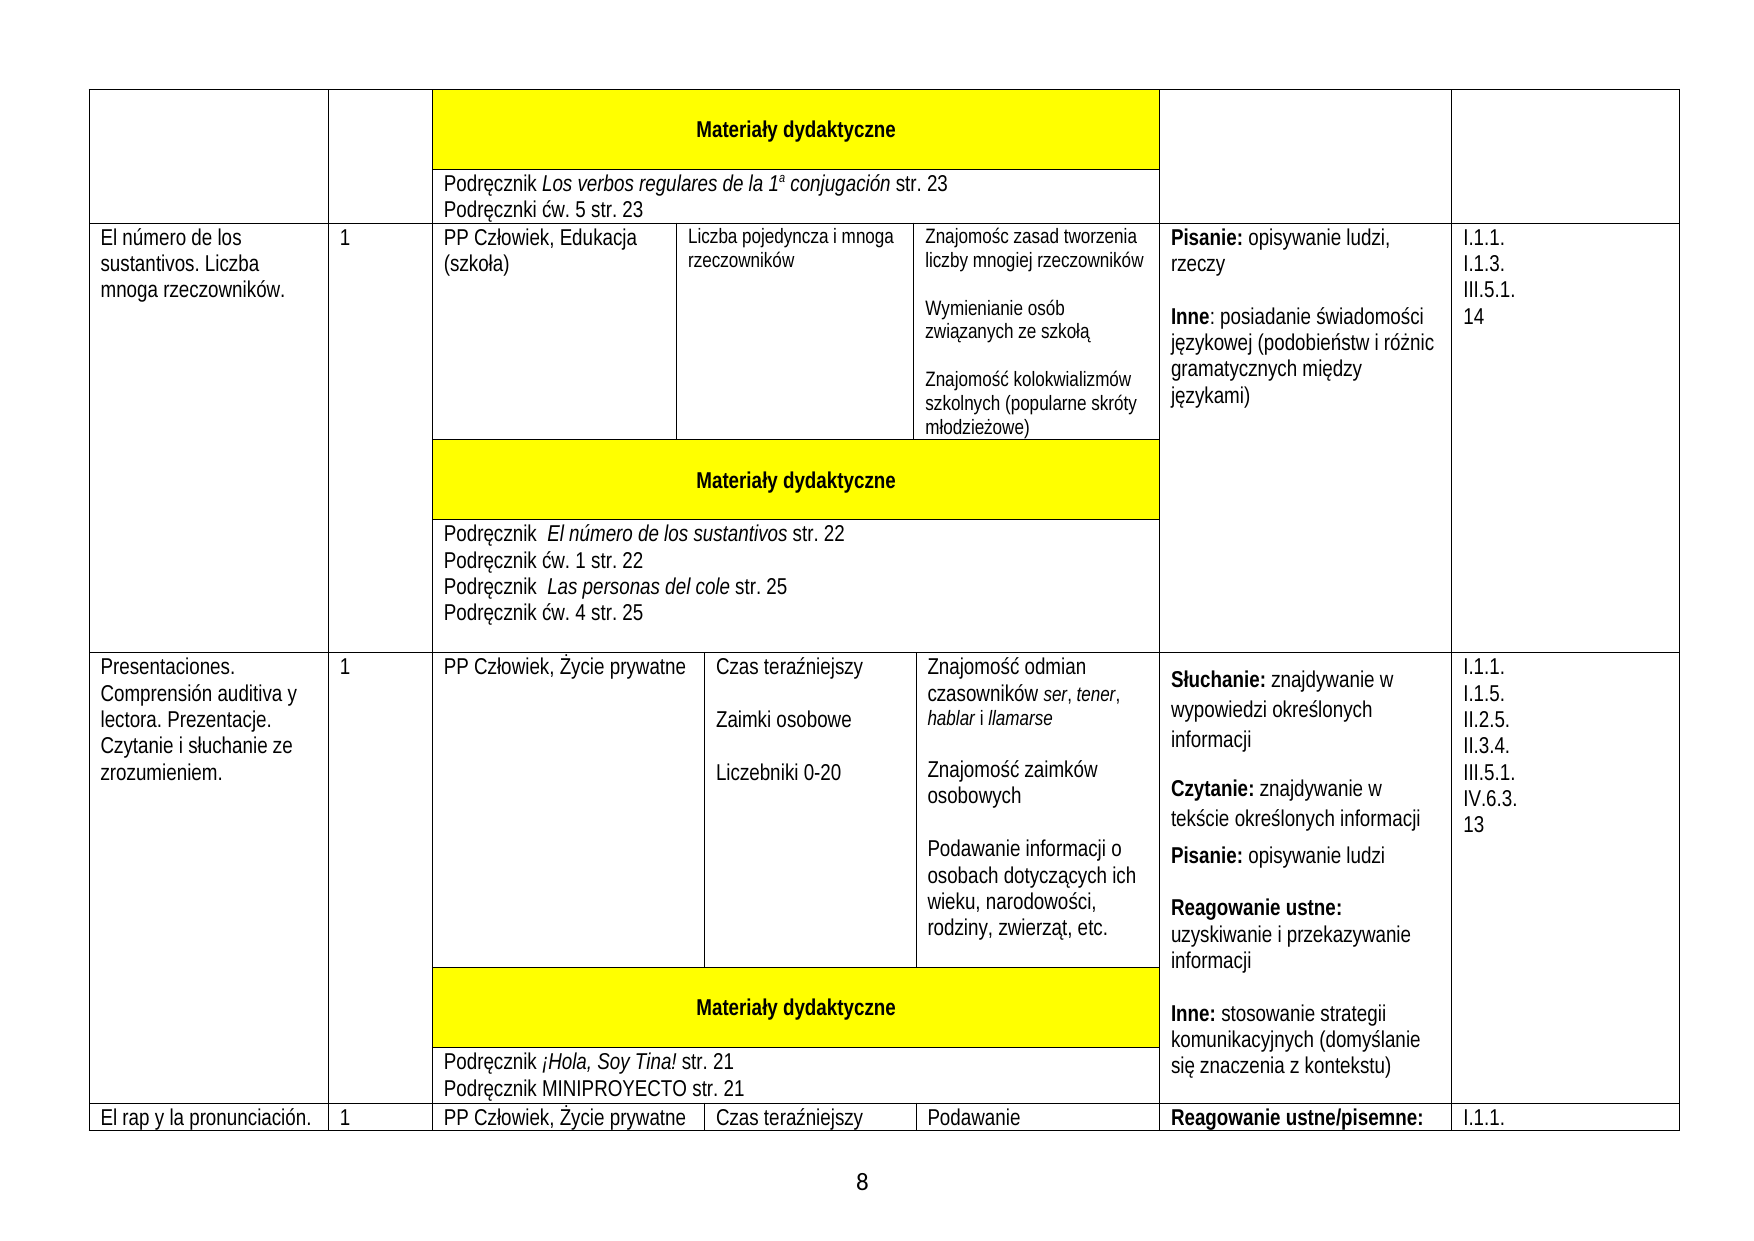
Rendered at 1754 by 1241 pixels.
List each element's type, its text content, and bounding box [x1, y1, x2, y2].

table_cell 1 [329, 653, 432, 1102]
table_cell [433, 1104, 704, 1130]
table_cell Podręcznik El número de los sustantivos str. 22 Podręcznik ćw. 1 str. 22 Podręcznik Las personas del cole str. 25 Podręcznik ćw. 4 str. 25 [433, 520, 1159, 652]
table_cell Materiały dydaktyczne [433, 968, 1159, 1047]
table_cell Materiały dydaktyczne [433, 90, 1159, 169]
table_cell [1452, 90, 1679, 222]
table_cell 1 [329, 1104, 432, 1130]
table_cell Znajomośc zasad tworzenia liczby mnogiej rzeczowników Wymienianie osób związanych ze szkołą Znajomość kolokwializmów szkolnych (popularne skróty młodzieżowe) [914, 224, 1159, 439]
table_cell I.1.1. I.1.3. III.5.1. 14 [1452, 224, 1679, 652]
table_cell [1452, 1104, 1679, 1130]
table_cell Podręcznik Los verbos regulares de la 1a conjugación str. 23 Podręcznki ćw. 5 str. 23 [433, 170, 1159, 222]
table_cell Znajomość odmian czasowników ser, tener, hablar i llamarse Znajomość zaimków osobowych Podawanie informacji o osobach dotyczących ich wieku, narodowości, rodziny, zwierząt, etc. [917, 653, 1159, 967]
table_cell I.1.1. I.1.5. II.2.5. II.3.4. III.5.1. IV.6.3. 13 [1452, 653, 1679, 1102]
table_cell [90, 90, 328, 222]
table_cell Presentaciones. Comprensión auditiva y lectora. Prezentacje. Czytanie i słuchanie ze zrozumieniem. [90, 653, 328, 1102]
table_cell Podręcznik ¡Hola, Soy Tina! str. 21 Podręcznik MINIPROYECTO str. 21 [433, 1048, 1159, 1102]
table_cell PP Człowiek, Życie prywatne [433, 653, 704, 967]
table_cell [917, 1104, 1159, 1130]
table_cell Materiały dydaktyczne [433, 440, 1159, 519]
table_cell 1 [329, 90, 432, 222]
table_cell Liczba pojedyncza i mnoga rzeczowników [677, 224, 913, 439]
table_cell 1 [329, 224, 432, 652]
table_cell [1160, 1104, 1451, 1130]
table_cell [90, 1104, 328, 1130]
table_cell El número de los sustantivos. Liczba mnoga rzeczowników. [90, 224, 328, 652]
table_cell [705, 1104, 916, 1130]
table_cell Czas teraźniejszy Zaimki osobowe Liczebniki 0-20 [705, 653, 916, 967]
table_cell PP Człowiek, Edukacja (szkoła) [433, 224, 676, 439]
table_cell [1160, 90, 1451, 222]
table_cell Słuchanie: znajdywanie w wypowiedzi określonych informacji Czytanie: znajdywanie w tekście określonych informacji Pisanie: opisywanie ludzi Reagowanie ustne: uzyskiwanie i przekazywanie informacji Inne: stosowanie strategii komunikacyjnych (domyślanie się znaczenia z kontekstu) [1160, 653, 1451, 1102]
table_cell Pisanie: opisywanie ludzi, rzeczy Inne: posiadanie świadomości językowej (podobieństw i różnic gramatycznych między językami) [1160, 224, 1451, 652]
